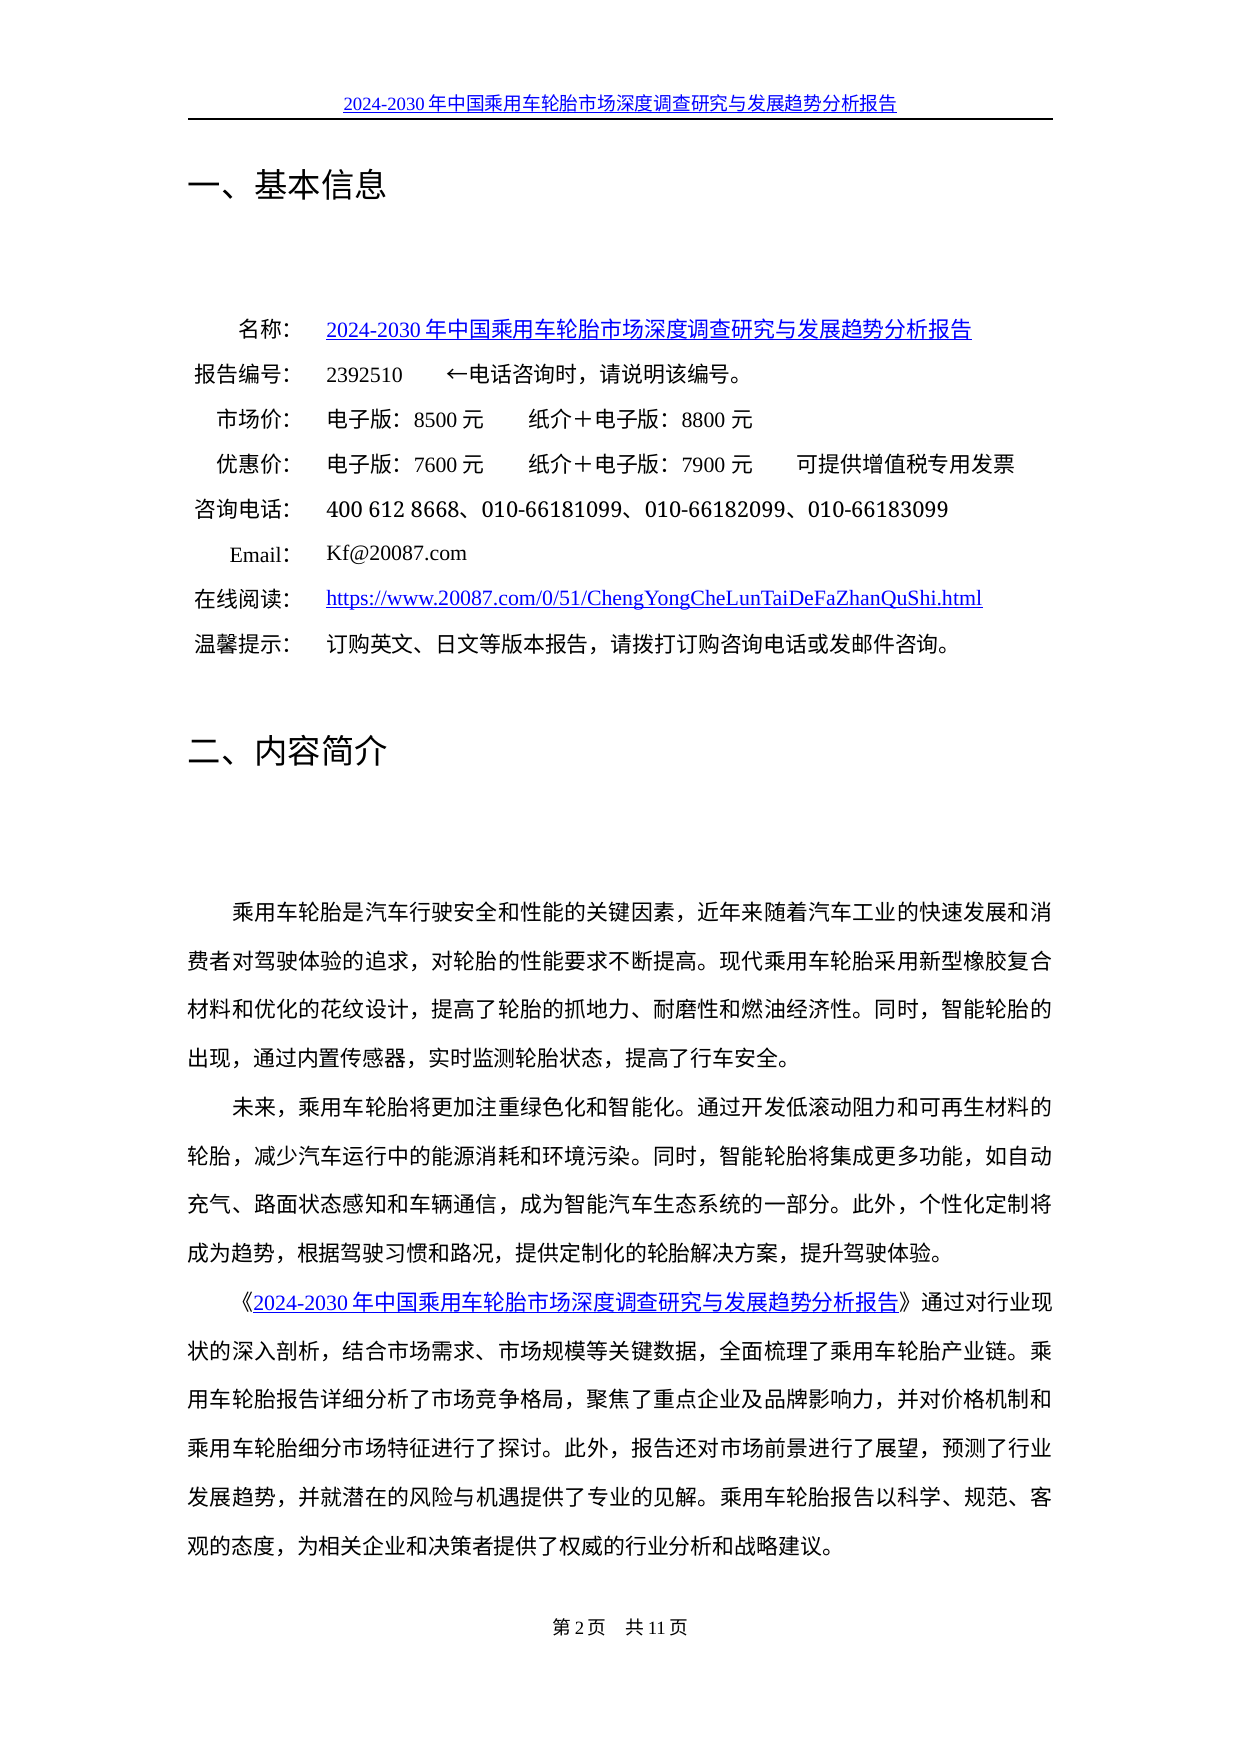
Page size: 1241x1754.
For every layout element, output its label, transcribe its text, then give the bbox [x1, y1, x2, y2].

table_cell 报告编号： [167, 357, 315, 402]
table_cell Email： [167, 537, 315, 582]
title 二、内容简介 [187, 717, 1053, 782]
table_cell 电子版：7600 元 纸介＋电子版：7900 元 可提供增值税专用发票 [315, 447, 1073, 492]
table_cell 优惠价： [167, 447, 315, 492]
table_cell 2392510 ←电话咨询时，请说明该编号。 [315, 357, 1073, 402]
table_cell 电子版：8500 元 纸介＋电子版：8800 元 [315, 402, 1073, 447]
table_cell 温馨提示： [167, 627, 315, 672]
table_cell 在线阅读： [167, 582, 315, 627]
table_cell 订购英文、日文等版本报告，请拨打订购咨询电话或发邮件咨询。 [315, 627, 1073, 672]
title 一、基本信息 [187, 150, 1053, 215]
table_cell 咨询电话： [167, 492, 315, 537]
table_cell [315, 582, 1073, 627]
table_cell 400 612 8668、010-66181099、010-66182099、010-66183099 [315, 492, 1073, 537]
table_header 名称： [167, 312, 315, 357]
table_cell Kf@20087.com [315, 537, 1073, 582]
table_cell 市场价： [167, 402, 315, 447]
table_header 2024-2030年中国乘用车轮胎市场深度调查研究与发展趋势分析报告 [315, 312, 1073, 357]
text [187, 894, 1053, 1561]
